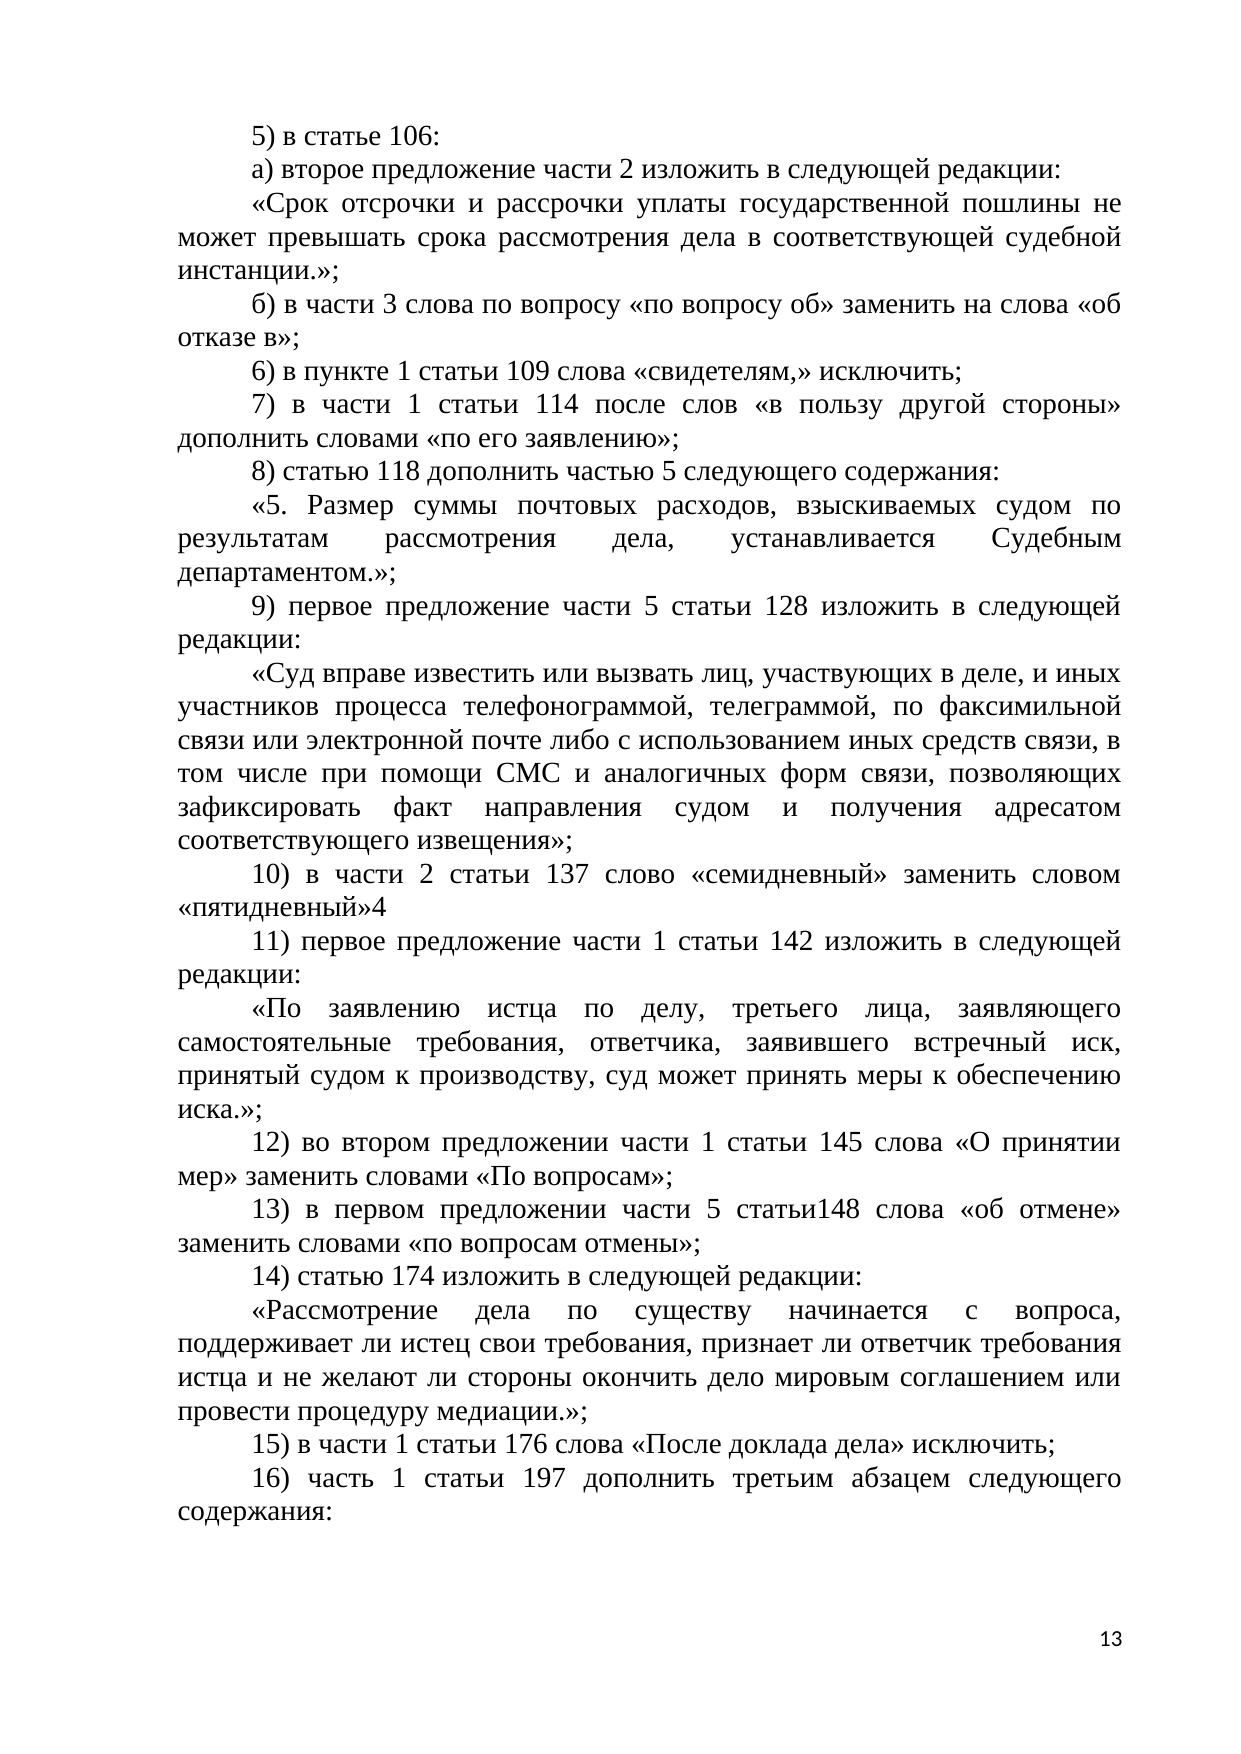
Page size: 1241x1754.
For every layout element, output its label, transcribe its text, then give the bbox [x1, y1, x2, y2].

text «Суд вправе известить или вызвать лиц, участвующих в деле, и иных участников процесса телефонограммой, телеграммой, по факсимильной связи или электронной почте либо с использованием иных средств связи, в том числе при помощи СМС и аналогичных форм связи, позволяющих зафиксировать факт направления судом и получения адресатом соответствующего извещения»; [177, 655, 1122, 856]
text «5. Размер суммы почтовых расходов, взыскиваемых судом по результатам рассмотрения дела, устанавливается Судебным департаментом.»; [177, 487, 1122, 588]
text «Рассмотрение дела по существу начинается с вопроса, поддерживает ли истец свои требования, признает ли ответчик требования истца и не желают ли стороны окончить дело мировым соглашением или провести процедуру медиации.»; [177, 1292, 1122, 1426]
text 15) в части 1 статьи 176 слова «После доклада дела» исключить; [177, 1426, 1122, 1460]
text «Срок отсрочки и рассрочки уплаты государственной пошлины не может превышать срока рассмотрения дела в соответствующей судебной инстанции.»; [177, 185, 1122, 286]
text б) в части 3 слова по вопросу «по вопросу об» заменить на слова «об отказе в»; [177, 286, 1122, 353]
text 7) в части 1 статьи 114 после слов «в пользу другой стороны» дополнить словами «по его заявлению»; [177, 386, 1122, 453]
text 12) во втором предложении части 1 статьи 145 слова «О принятии мер» заменить словами «По вопросам»; [177, 1124, 1122, 1191]
text 9) первое предложение части 5 статьи 128 изложить в следующей редакции: [177, 588, 1122, 655]
text 14) статью 174 изложить в следующей редакции: [177, 1258, 1122, 1292]
text 16) часть 1 статьи 197 дополнить третьим абзацем следующего содержания: [177, 1460, 1122, 1527]
text 6) в пункте 1 статьи 109 слова «свидетелям,» исключить; [177, 353, 1122, 386]
text 5) в статье 106: [177, 118, 1122, 152]
text «По заявлению истца по делу, третьего лица, заявляющего самостоятельные требования, ответчика, заявившего встречный иск, принятый судом к производству, суд может принять меры к обеспечению иска.»; [177, 990, 1122, 1124]
text а) второе предложение части 2 изложить в следующей редакции: [177, 152, 1122, 185]
text 11) первое предложение части 1 статьи 142 изложить в следующей редакции: [177, 923, 1122, 990]
text 10) в части 2 статьи 137 слово «семидневный» заменить словом «пятидневный»4 [177, 856, 1122, 923]
text 13) в первом предложении части 5 статьи148 слова «об отмене» заменить словами «по вопросам отмены»; [177, 1191, 1122, 1258]
text 8) статью 118 дополнить частью 5 следующего содержания: [177, 453, 1122, 487]
